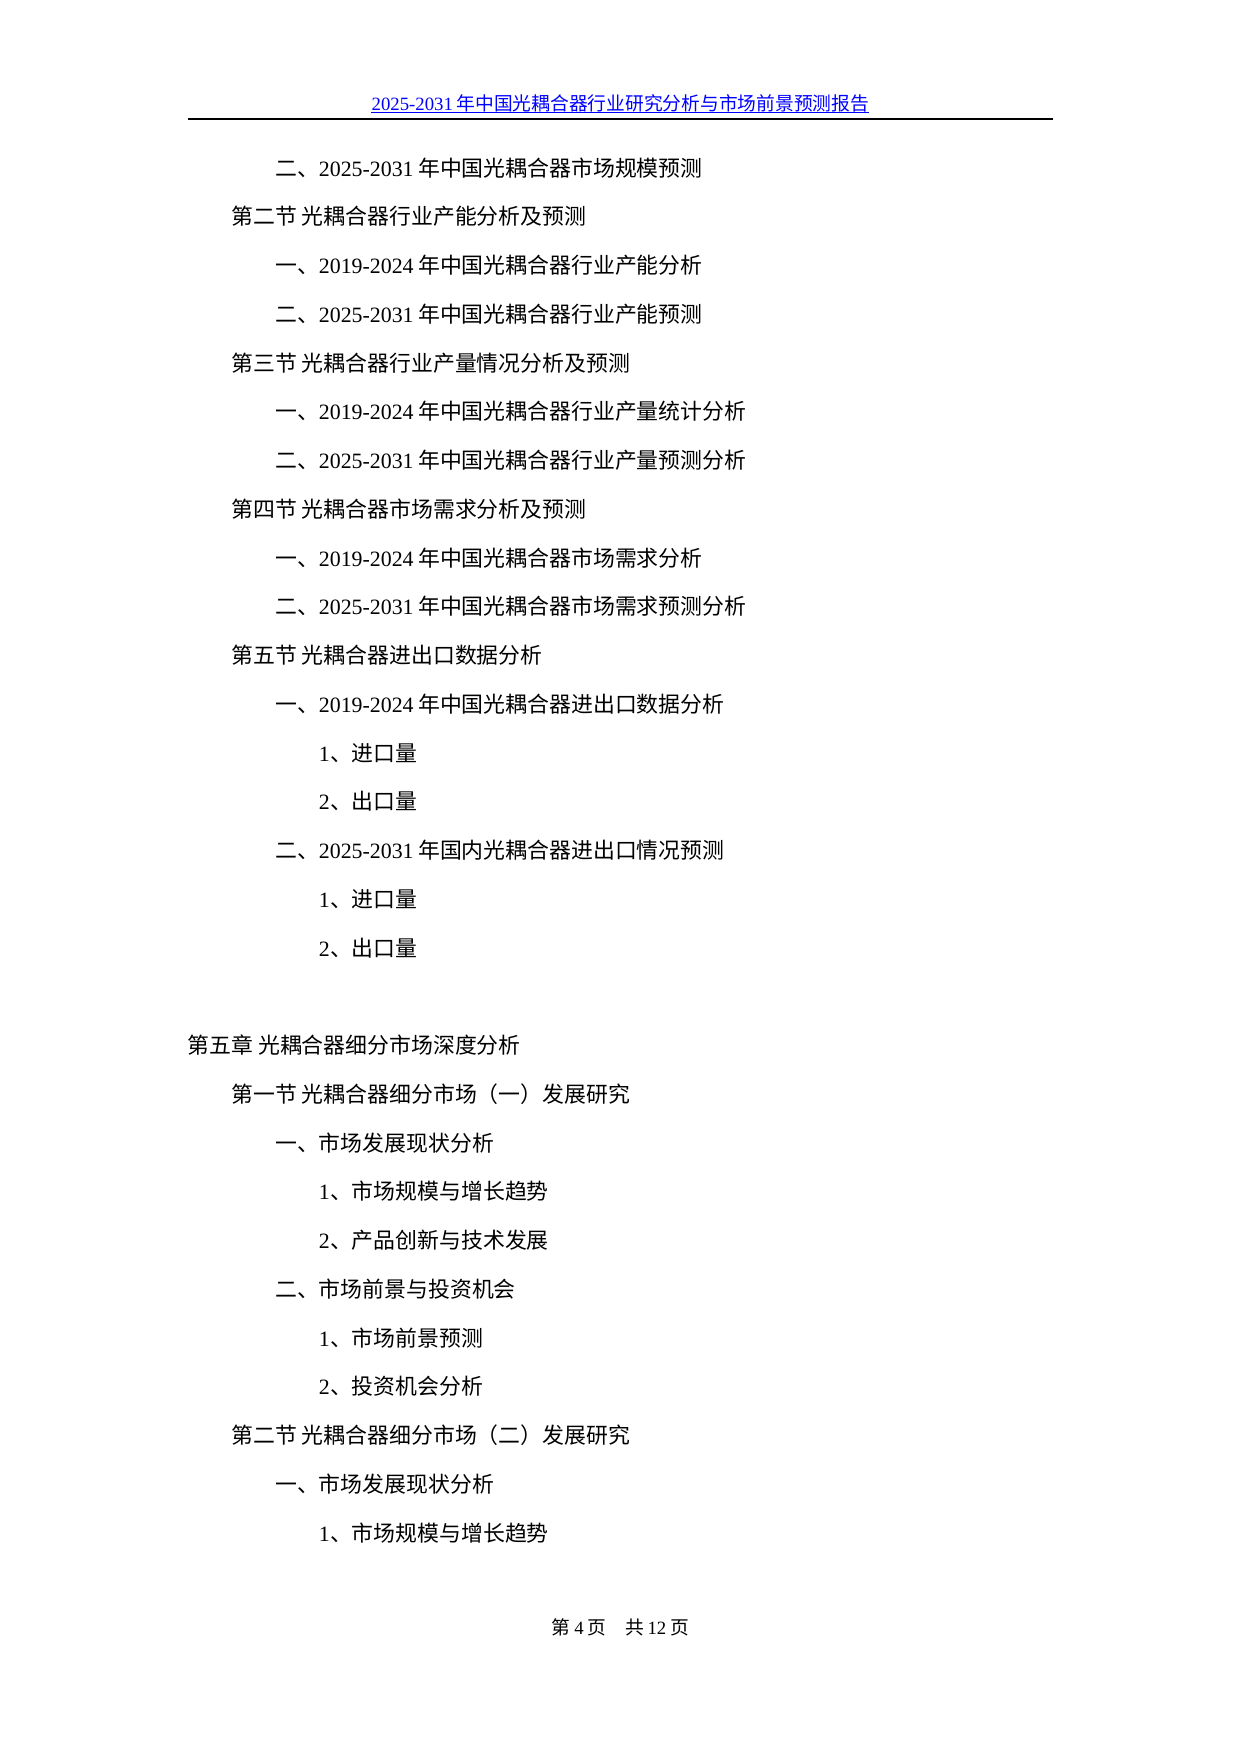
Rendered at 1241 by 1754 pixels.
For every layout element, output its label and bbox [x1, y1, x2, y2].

text [187, 150, 1053, 1548]
